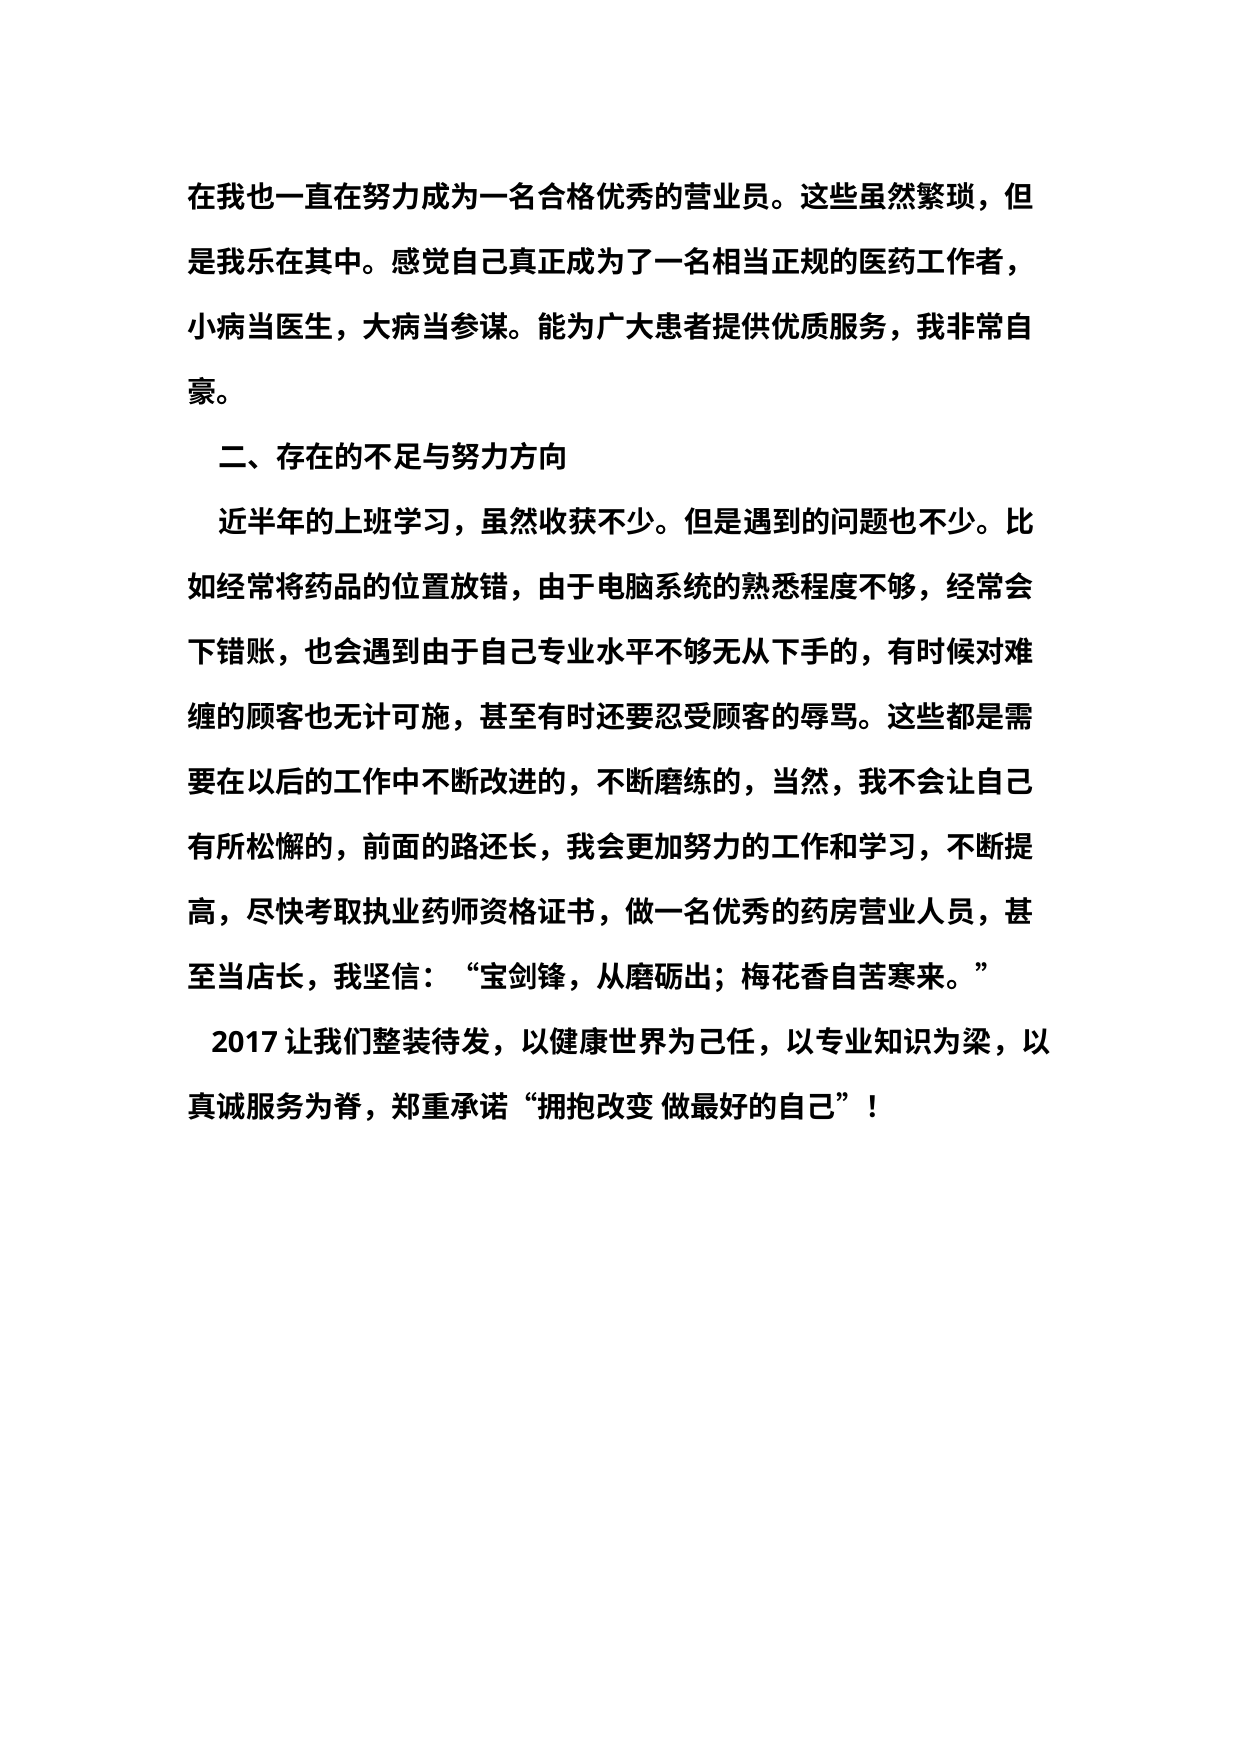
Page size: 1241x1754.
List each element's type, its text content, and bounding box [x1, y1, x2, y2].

text 2017让我们整装待发，以健康世界为己任，以专业知识为梁，以真诚服务为脊，郑重承诺“拥抱改变 做最好的自己”！ [187, 1007, 1053, 1137]
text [187, 162, 1053, 1007]
